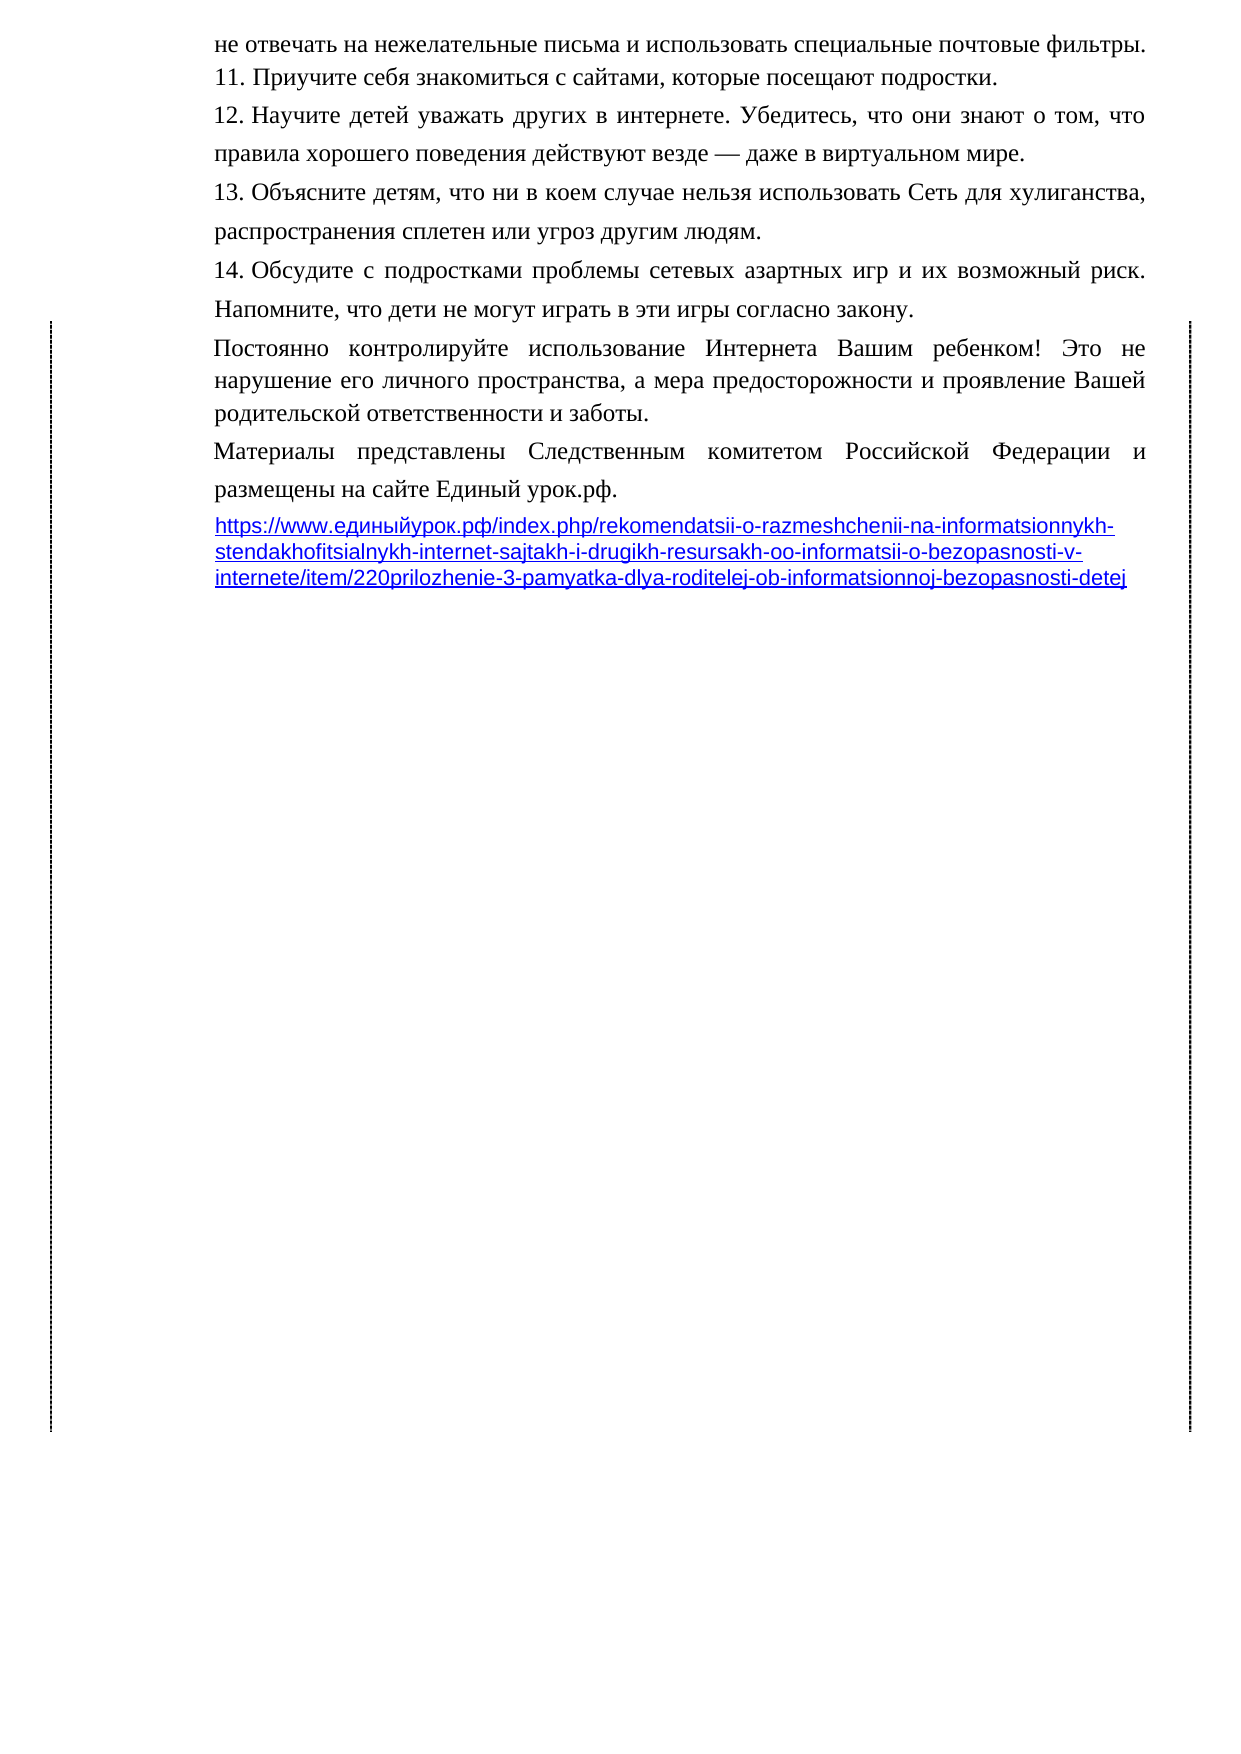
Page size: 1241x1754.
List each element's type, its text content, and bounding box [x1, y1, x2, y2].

text Материалы представлены Следственным комитетом Российской Федерации и размещены на сайте Единый урок.рф. [213, 436, 1147, 503]
list Объясните детям, что ни в коем случае нельзя использовать Сеть для хулиганства, распространения сплетен или угроз другим людям. [213, 177, 1147, 245]
list Научите детей уважать других в интернете. Убедитесь, что они знают о том, что правила хорошего поведения действуют везде — даже в виртуальном мире. [213, 100, 1147, 167]
picture [1188, 320, 1192, 1432]
list Обсудите с подростками проблемы сетевых азартных игр и их возможный риск. Напомните, что дети не могут играть в эти игры согласно закону. [213, 255, 1147, 323]
text https://www.единыйурок.рф/index.php/rekomendatsii-o-razmeshchenii-na-informatsionnykh-stendakhofitsialnykh-internet-sajtakh-i-drugikh-resursakh-oo-informatsii-o-bezopasnosti-v-internete/item/220prilozhenie-3-pamyatka-dlya-roditelej-ob-informatsionnoj-bezopasnosti-detej [215, 513, 1152, 589]
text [213, 29, 1147, 91]
text Постоянно контролируйте использование Интернета Вашим ребенком! Это не нарушение его личного пространства, а мера предосторожности и проявление Вашей родительской ответственности и заботы. [213, 333, 1147, 427]
